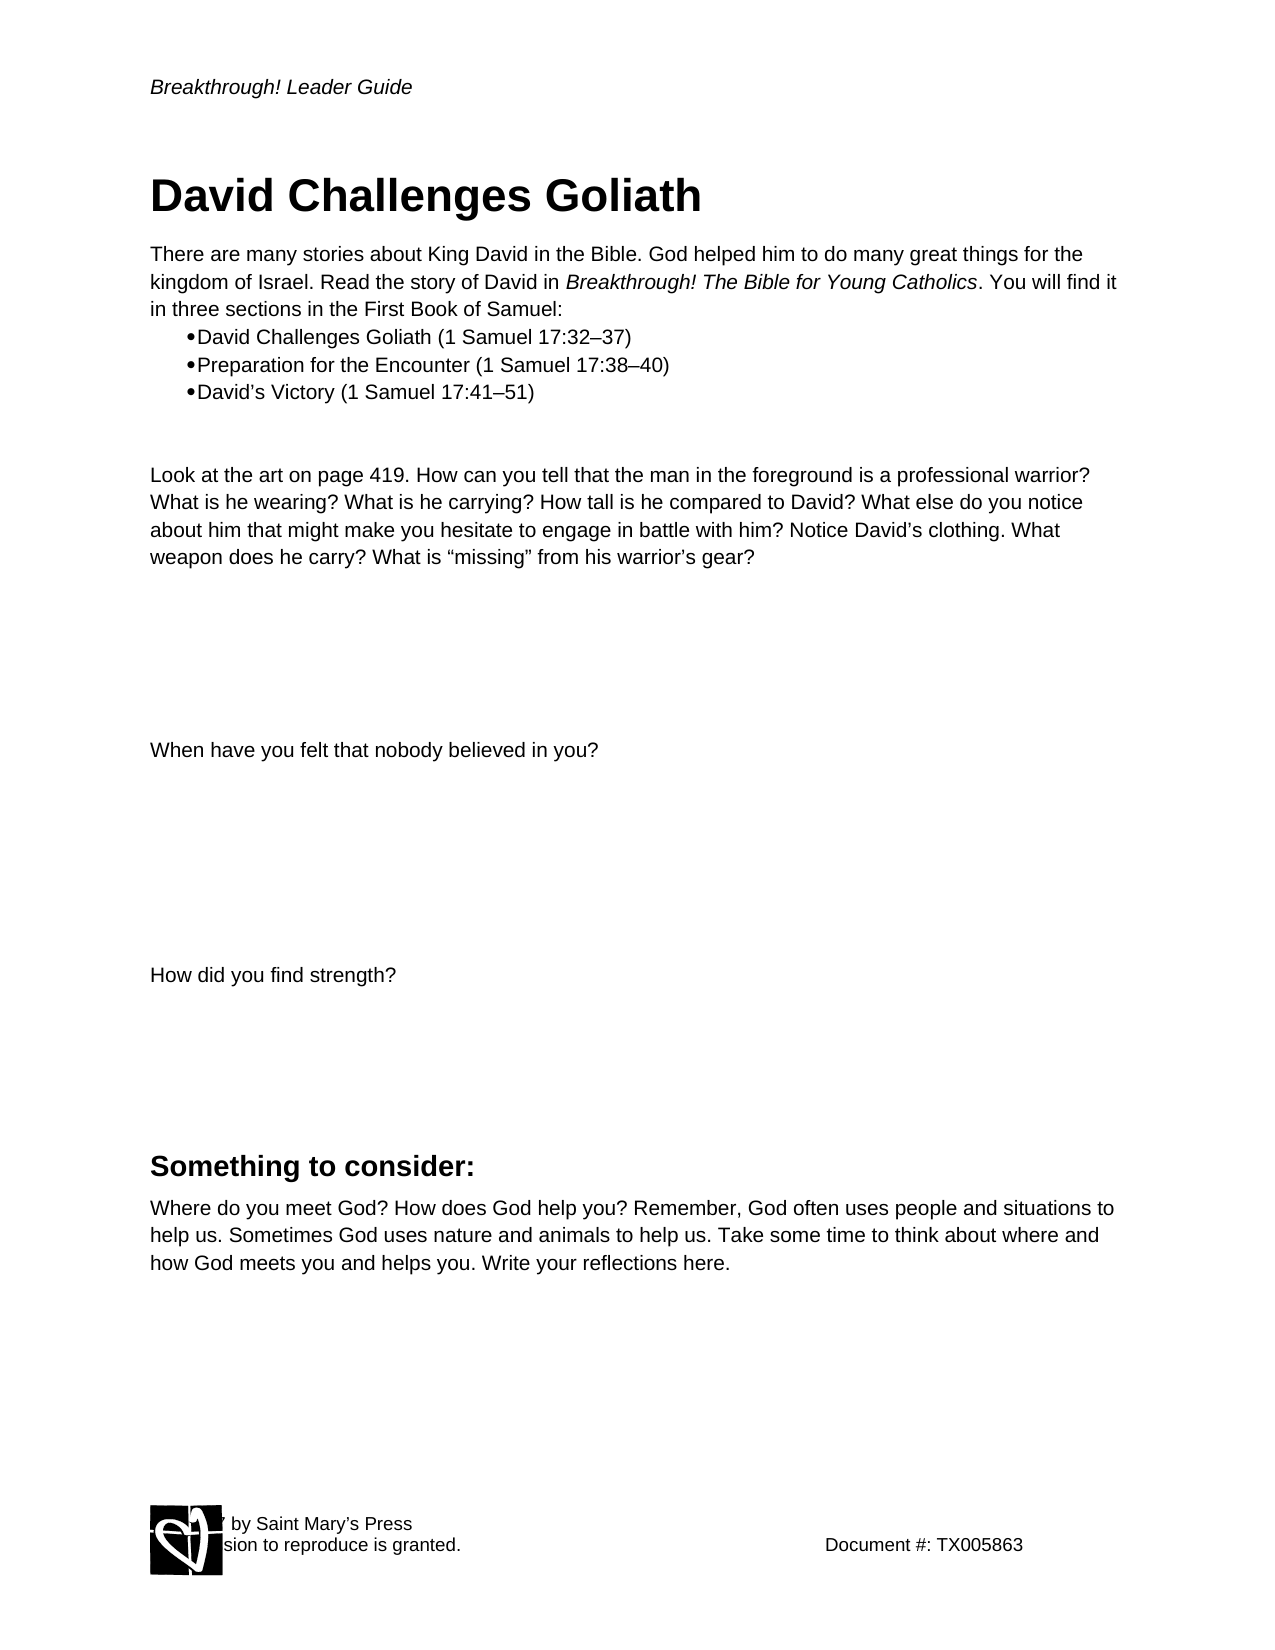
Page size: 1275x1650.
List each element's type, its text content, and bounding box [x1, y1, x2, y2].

text There are many stories about King David in the Bible. God helped him to do many great things for the kingdom of Israel. Read the story of David in Breakthrough! The Bible for Young Catholics. You will find it in three sections in the First Book of Samuel: [150, 242, 1125, 321]
text Look at the art on page 419. How can you tell that the man in the foreground is a professional warrior? What is he wearing? What is he carrying? How tall is he compared to David? What else do you notice about him that might make you hesitate to engage in battle with him? Notice David’s clothing. What weapon does he carry? What is “missing” from his warrior’s gear? [150, 463, 1125, 569]
list David Challenges Goliath (1 Samuel 17:32–37) [187, 325, 1125, 349]
text When have you felt that nobody believed in you? [150, 738, 1125, 762]
list David’s Victory (1 Samuel 17:41–51) [187, 380, 1125, 404]
text How did you find strength? [150, 963, 1125, 987]
text Something to consider: [150, 1149, 1125, 1183]
text Where do you meet God? How does God help you? Remember, God often uses people and situations to help us. Sometimes God uses nature and animals to help us. Take some time to think about where and how God meets you and helps you. Write your reflections here. [150, 1195, 1125, 1274]
list Preparation for the Encounter (1 Samuel 17:38–40) [187, 352, 1125, 376]
text David Challenges Goliath [150, 169, 1125, 221]
